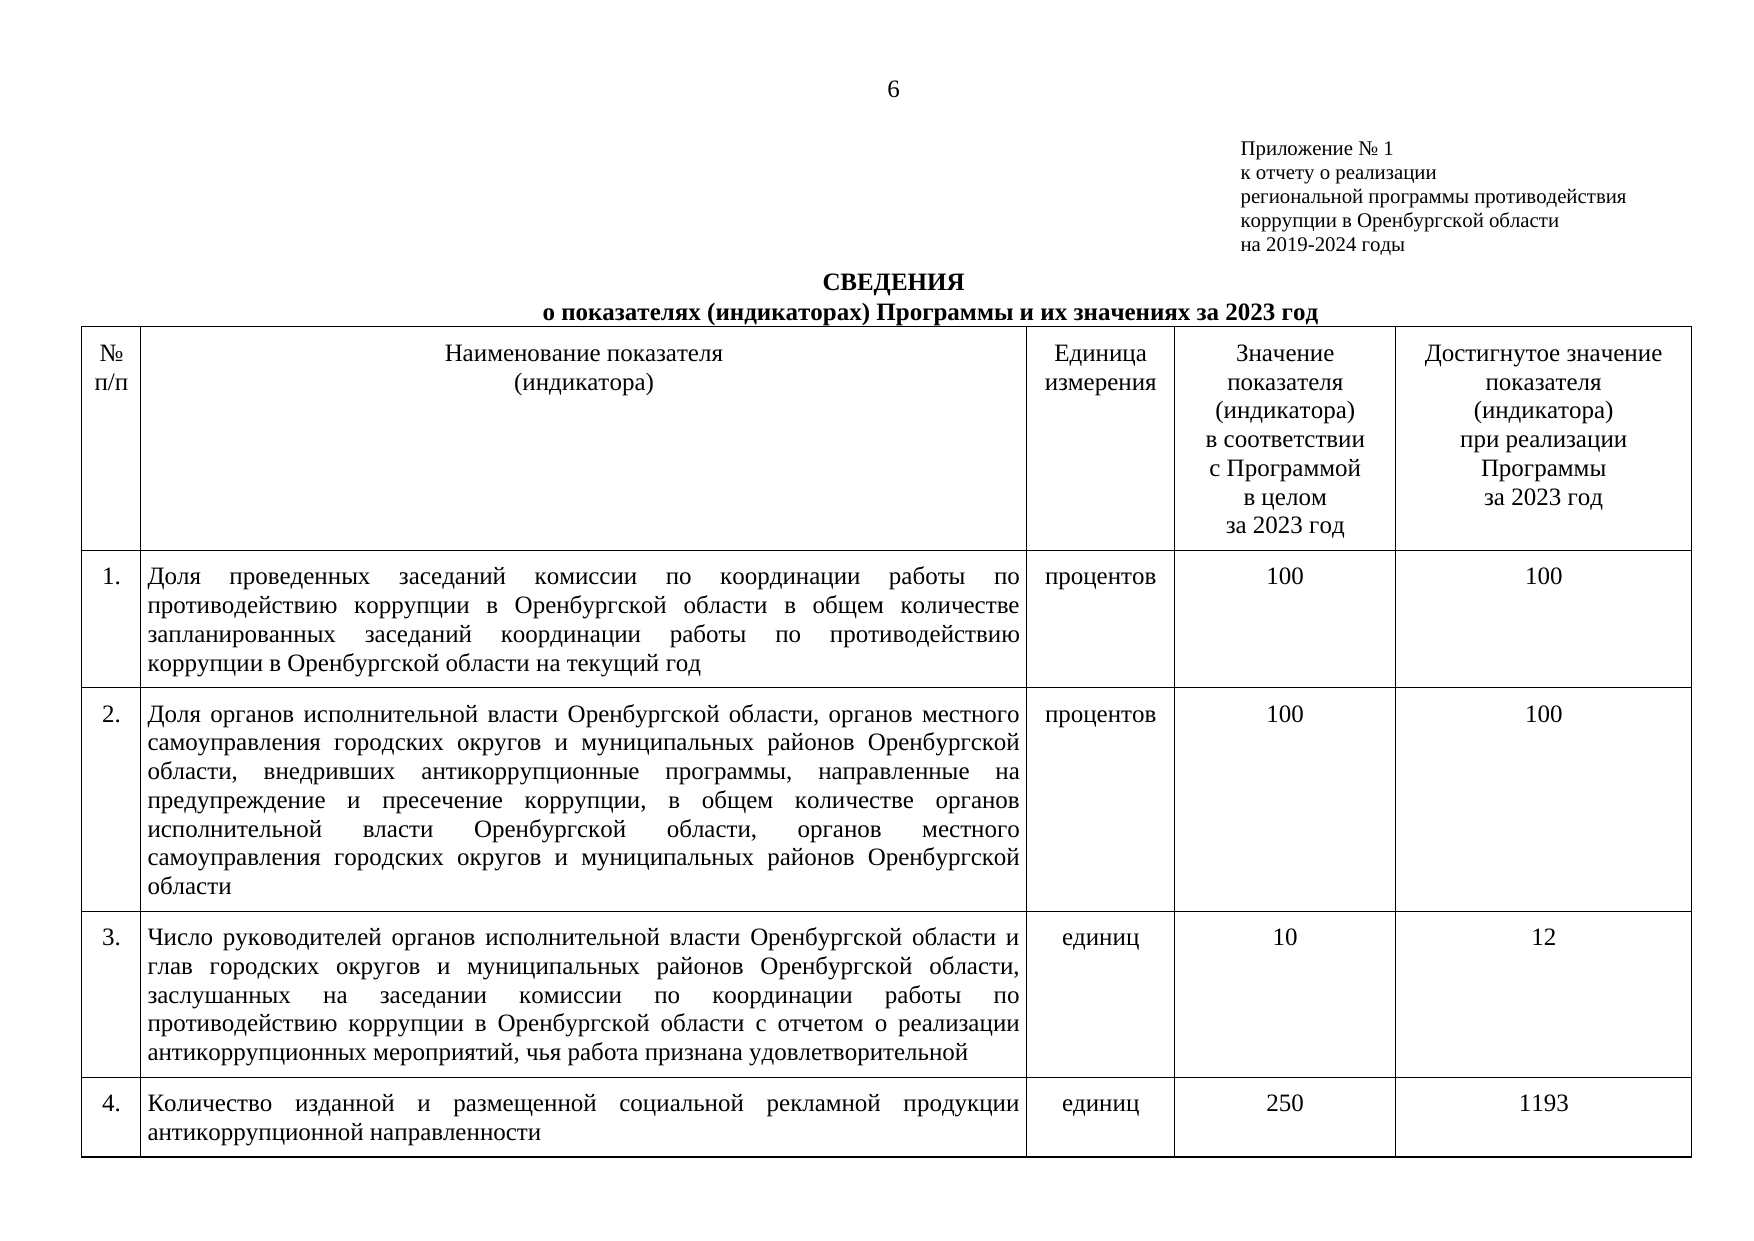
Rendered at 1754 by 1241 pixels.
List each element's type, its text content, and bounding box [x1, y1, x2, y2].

table_cell Число руководителей органов исполнительной власти Оренбургской области и глав городских округов и муниципальных районов Оренбургской области, заслушанных на заседании комиссии по координации работы по противодействию коррупции в Оренбургской области с отчетом о реализации антикоррупционных мероприятий, чья работа признана удовлетворительной [141, 912, 1026, 1077]
text региональной программы противодействия [1240, 184, 1668, 208]
table_cell 100 [1175, 551, 1395, 687]
table_cell процентов [1027, 688, 1174, 911]
text о показателях (индикаторах) Программы и их значениях за 2023 год [118, 297, 1668, 326]
text Приложение № 1 [1240, 136, 1668, 160]
text на 2019-2024 годы [1240, 232, 1668, 256]
table_cell Количество изданной и размещенной социальной рекламной продукции антикоррупционной направленности [141, 1078, 1026, 1156]
table_cell 100 [1396, 688, 1691, 911]
table_cell Доля органов исполнительной власти Оренбургской области, органов местного самоуправления городских округов и муниципальных районов Оренбургской области, внедривших антикоррупционные программы, направленные на предупреждение и пресечение коррупции, в общем количестве органов исполнительной власти Оренбургской области, органов местного самоуправления городских округов и муниципальных районов Оренбургской области [141, 688, 1026, 911]
text коррупции в Оренбургской области [1240, 208, 1668, 232]
table_cell 4. [82, 1078, 140, 1156]
table_cell единиц [1027, 1078, 1174, 1156]
table_cell 1193 [1396, 1078, 1691, 1156]
table_cell 12 [1396, 912, 1691, 1077]
table_cell 250 [1175, 1078, 1395, 1156]
table_cell 10 [1175, 912, 1395, 1077]
text к отчету о реализации [1240, 160, 1668, 184]
table_cell единиц [1027, 912, 1174, 1077]
table_cell 1. [82, 551, 140, 687]
table_header Единица измерения [1027, 327, 1174, 550]
text СВЕДЕНИЯ [118, 263, 1668, 297]
table_cell 100 [1396, 551, 1691, 687]
table_cell 2. [82, 688, 140, 911]
table_cell 100 [1175, 688, 1395, 911]
table_cell 3. [82, 912, 140, 1077]
table_header Наименование показателя (индикатора) [141, 327, 1026, 550]
table_header Достигнутое значение показателя (индикатора) при реализации Программы за 2023 год [1396, 327, 1691, 550]
table_cell процентов [1027, 551, 1174, 687]
table_cell Доля проведенных заседаний комиссии по координации работы по противодействию коррупции в Оренбургской области в общем количестве запланированных заседаний координации работы по противодействию коррупции в Оренбургской области на текущий год [141, 551, 1026, 687]
table_header № п/п [82, 327, 140, 550]
table_header Значение показателя (индикатора) в соответствии с Программой в целом за 2023 год [1175, 327, 1395, 550]
